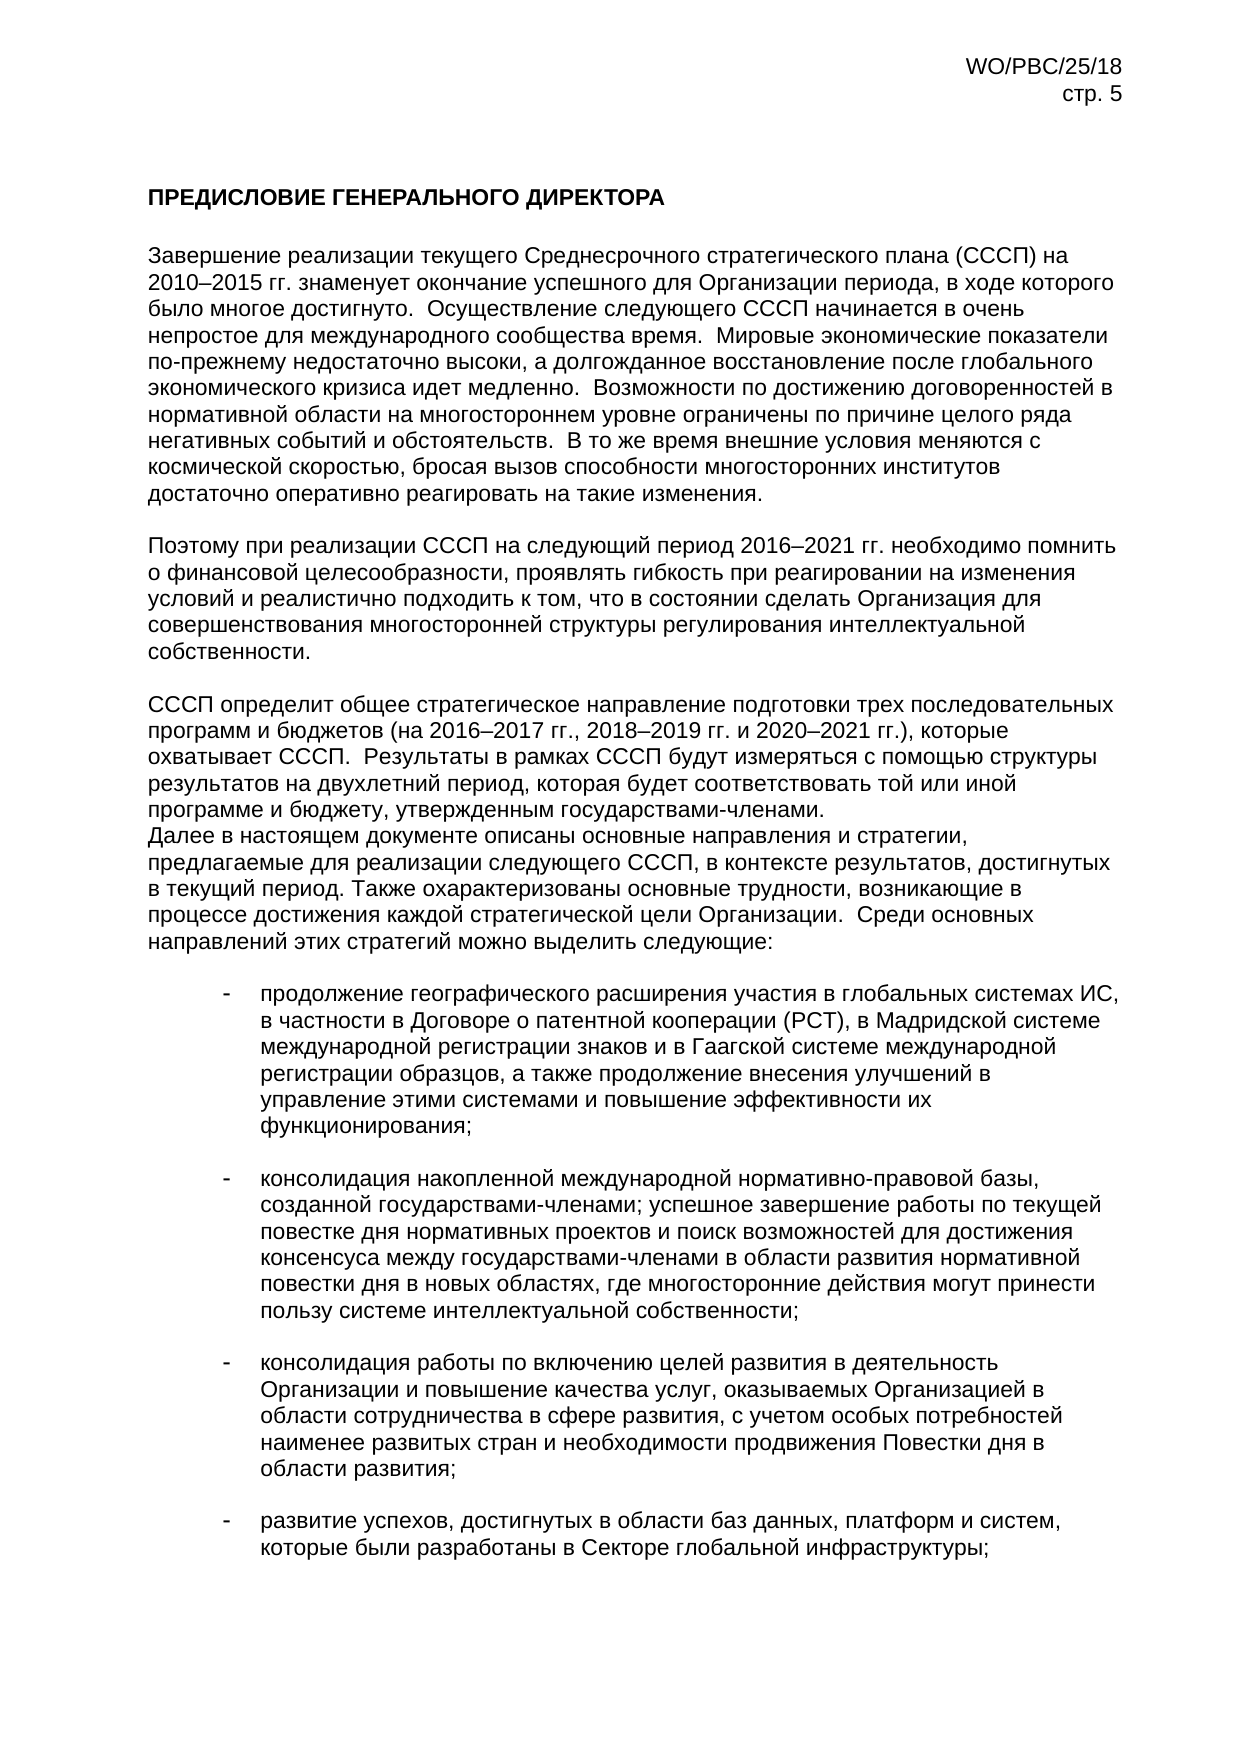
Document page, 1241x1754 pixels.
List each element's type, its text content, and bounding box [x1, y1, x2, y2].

list консолидация работы по включению целей развития в деятельность Организации и повышение качества услуг, оказываемых Организацией в области сотрудничества в сфере развития, с учетом особых потребностей наименее развитых стран и необходимости продвижения Повестки дня в области развития; [223, 1349, 1122, 1481]
text СССП определит общее стратегическое направление подготовки трех последовательных программ и бюджетов (на 2016–2017 гг., 2018–2019 гг. и 2020–2021 гг.), которые охватывает СССП. Результаты в рамках СССП будут измеряться с помощью структуры результатов на двухлетний период, которая будет соответствовать той или иной программе и бюджету, утвержденным государствами-членами. [148, 691, 1122, 822]
text Поэтому при реализации СССП на следующий период 2016–2021 гг. необходимо помнить о финансовой целесообразности, проявлять гибкость при реагировании на изменения условий и реалистично подходить к том, что в состоянии сделать Организация для совершенствования многосторонней структуры регулирования интеллектуальной собственности. [148, 532, 1122, 664]
list консолидация накопленной международной нормативно-правовой базы, созданной государствами-членами; успешное завершение работы по текущей повестке дня нормативных проектов и поиск возможностей для достижения консенсуса между государствами-членами в области развития нормативной повестки дня в новых областях, где многосторонние действия могут принести пользу системе интеллектуальной собственности; [223, 1165, 1122, 1323]
list развитие успехов, достигнутых в области баз данных, платформ и систем, которые были разработаны в Секторе глобальной инфраструктуры; [223, 1507, 1122, 1560]
list продолжение географического расширения участия в глобальных системах ИС, в частности в Договоре о патентной кооперации (PCT), в Мадридской системе международной регистрации знаков и в Гаагской системе международной регистрации образцов, а также продолжение внесения улучшений в управление этими системами и повышение эффективности их функционирования; [223, 980, 1122, 1138]
text Завершение реализации текущего Среднесрочного стратегического плана (СССП) на 2010–2015 гг. знаменует окончание успешного для Организации периода, в ходе которого было многое достигнуто. Осуществление следующего СССП начинается в очень непростое для международного сообщества время. Мировые экономические показатели по-прежнему недостаточно высоки, а долгожданное восстановление после глобального экономического кризиса идет медленно. Возможности по достижению договоренностей в нормативной области на многостороннем уровне ограничены по причине целого ряда негативных событий и обстоятельств. В то же время внешние условия меняются с космической скоростью, бросая вызов способности многосторонних институтов достаточно оперативно реагировать на такие изменения. [148, 242, 1122, 506]
subtitle ПРЕДИСЛОВИЕ ГЕНЕРАЛЬНОГО ДИРЕКТОРА [148, 183, 1122, 210]
text Далее в настоящем документе описаны основные направления и стратегии, предлагаемые для реализации следующего СССП, в контексте результатов, достигнутых в текущий период. Также охарактеризованы основные трудности, возникающие в процессе достижения каждой стратегической цели Организации. Среди основных направлений этих стратегий можно выделить следующие: [148, 822, 1122, 954]
